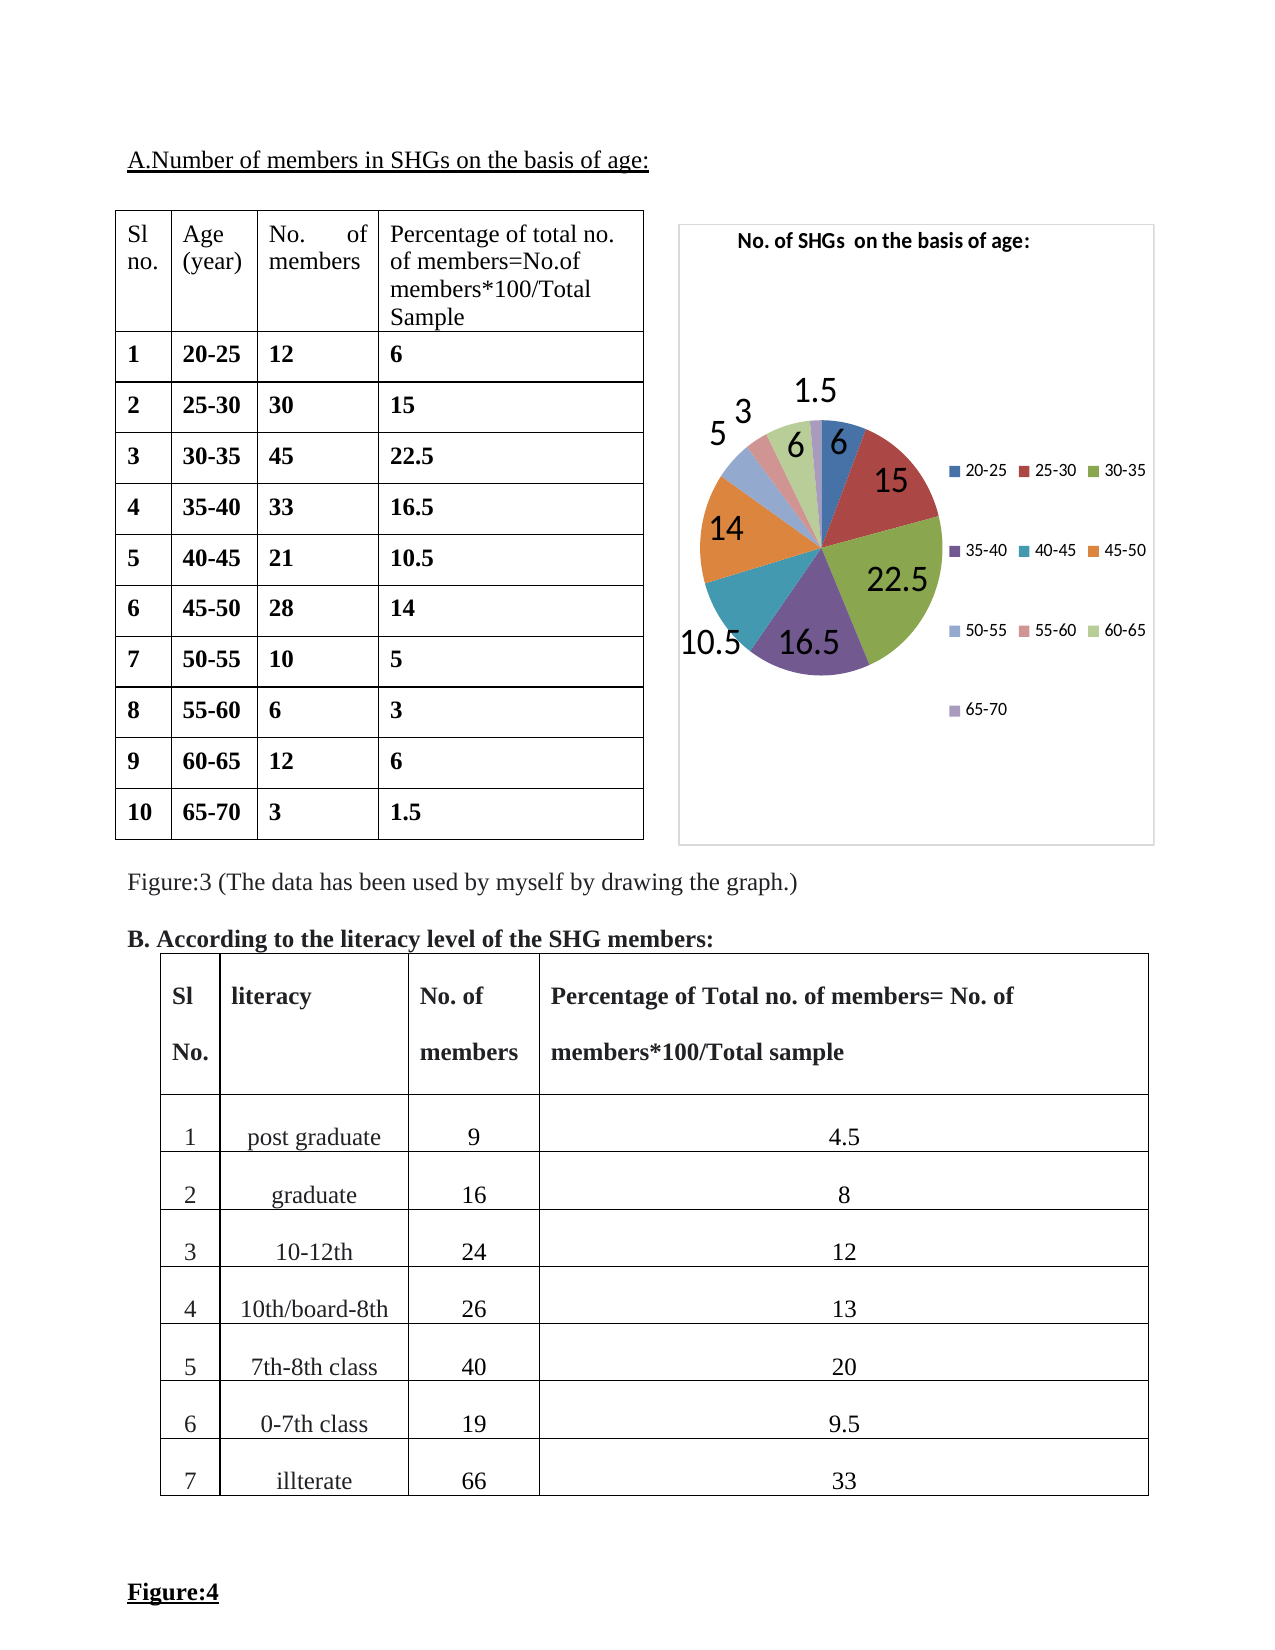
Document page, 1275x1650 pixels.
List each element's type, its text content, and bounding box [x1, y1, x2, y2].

table_cell 66 [409, 1439, 539, 1495]
table_cell 5 [161, 1324, 219, 1380]
table_cell 3 [116, 433, 171, 483]
table_cell 3 [161, 1210, 219, 1266]
table_cell 1 [161, 1095, 219, 1151]
table_cell 65-70 [172, 789, 257, 839]
text Figure:3 (The data has been used by myself by drawing the graph.) [127, 840, 1137, 896]
table_cell 6 [116, 586, 171, 636]
table_header Sl no. [116, 211, 171, 331]
table_cell 33 [258, 484, 378, 534]
table_header Percentage of Total no. of members= No. of members*100/Total sample [540, 954, 1148, 1094]
table_cell 6 [379, 332, 643, 381]
table_cell 14 [379, 586, 643, 636]
table_cell 35-40 [172, 484, 257, 534]
table_cell 2 [161, 1152, 219, 1208]
table_cell 7th-8th class [221, 1324, 408, 1380]
table_cell 6 [258, 688, 378, 737]
table_cell 26 [409, 1267, 539, 1323]
table_cell 40 [409, 1324, 539, 1380]
table_cell 12 [258, 332, 378, 381]
table_cell 2 [116, 383, 171, 432]
table_cell illterate [221, 1439, 408, 1495]
table_cell 13 [540, 1267, 1148, 1323]
table_cell 1 [116, 332, 171, 381]
table_cell 24 [409, 1210, 539, 1266]
table_cell 4 [161, 1267, 219, 1323]
text Figure:4 [127, 1578, 1137, 1605]
table_cell 4.5 [540, 1095, 1148, 1151]
table_cell 10 [116, 789, 171, 839]
table_cell 6 [161, 1381, 219, 1438]
table_cell 60-65 [172, 738, 257, 788]
table_cell 21 [258, 535, 378, 585]
table_cell 28 [258, 586, 378, 636]
table_cell 10th/board-8th [221, 1267, 408, 1323]
table_header No. of members [258, 211, 378, 331]
table_cell 45-50 [172, 586, 257, 636]
table_cell 4 [116, 484, 171, 534]
table_cell 9 [116, 738, 171, 788]
table_cell post graduate [221, 1095, 408, 1151]
table_cell 3 [258, 789, 378, 839]
table_cell 10.5 [379, 535, 643, 585]
table_cell 22.5 [379, 433, 643, 483]
table_cell 16.5 [379, 484, 643, 534]
table_cell 33 [540, 1439, 1148, 1495]
table_cell 0-7th class [221, 1381, 408, 1438]
table_cell 15 [379, 383, 643, 432]
table_cell 9.5 [540, 1381, 1148, 1438]
text A.Number of members in SHGs on the basis of age: [127, 146, 1137, 173]
text B. According to the literacy level of the SHG members: [127, 896, 1137, 952]
table_cell 8 [540, 1152, 1148, 1208]
table_cell 20 [540, 1324, 1148, 1380]
table_cell 10-12th [221, 1210, 408, 1266]
table_cell 6 [379, 738, 643, 788]
table_cell 55-60 [172, 688, 257, 737]
table_cell 12 [258, 738, 378, 788]
table_cell 20-25 [172, 332, 257, 381]
table_header Percentage of total no. of members=No.of members*100/Total Sample [379, 211, 643, 331]
table_header No. of members [409, 954, 539, 1094]
table_cell 9 [409, 1095, 539, 1151]
table_cell 25-30 [172, 383, 257, 432]
table_cell 30-35 [172, 433, 257, 483]
table_cell 19 [409, 1381, 539, 1438]
table_cell graduate [221, 1152, 408, 1208]
table_cell 7 [161, 1439, 219, 1495]
table_header Sl No. [161, 954, 219, 1094]
table_cell 50-55 [172, 637, 257, 686]
table_cell 1.5 [379, 789, 643, 839]
table_cell 8 [116, 688, 171, 737]
table_cell 12 [540, 1210, 1148, 1266]
table_cell 10 [258, 637, 378, 686]
table_cell 45 [258, 433, 378, 483]
table_cell 40-45 [172, 535, 257, 585]
table_cell 16 [409, 1152, 539, 1208]
table_cell 30 [258, 383, 378, 432]
table_cell 5 [116, 535, 171, 585]
table_header Age (year) [172, 211, 257, 331]
table_header literacy [221, 954, 408, 1094]
table_cell 7 [116, 637, 171, 686]
table_cell 3 [379, 688, 643, 737]
table_cell 5 [379, 637, 643, 686]
